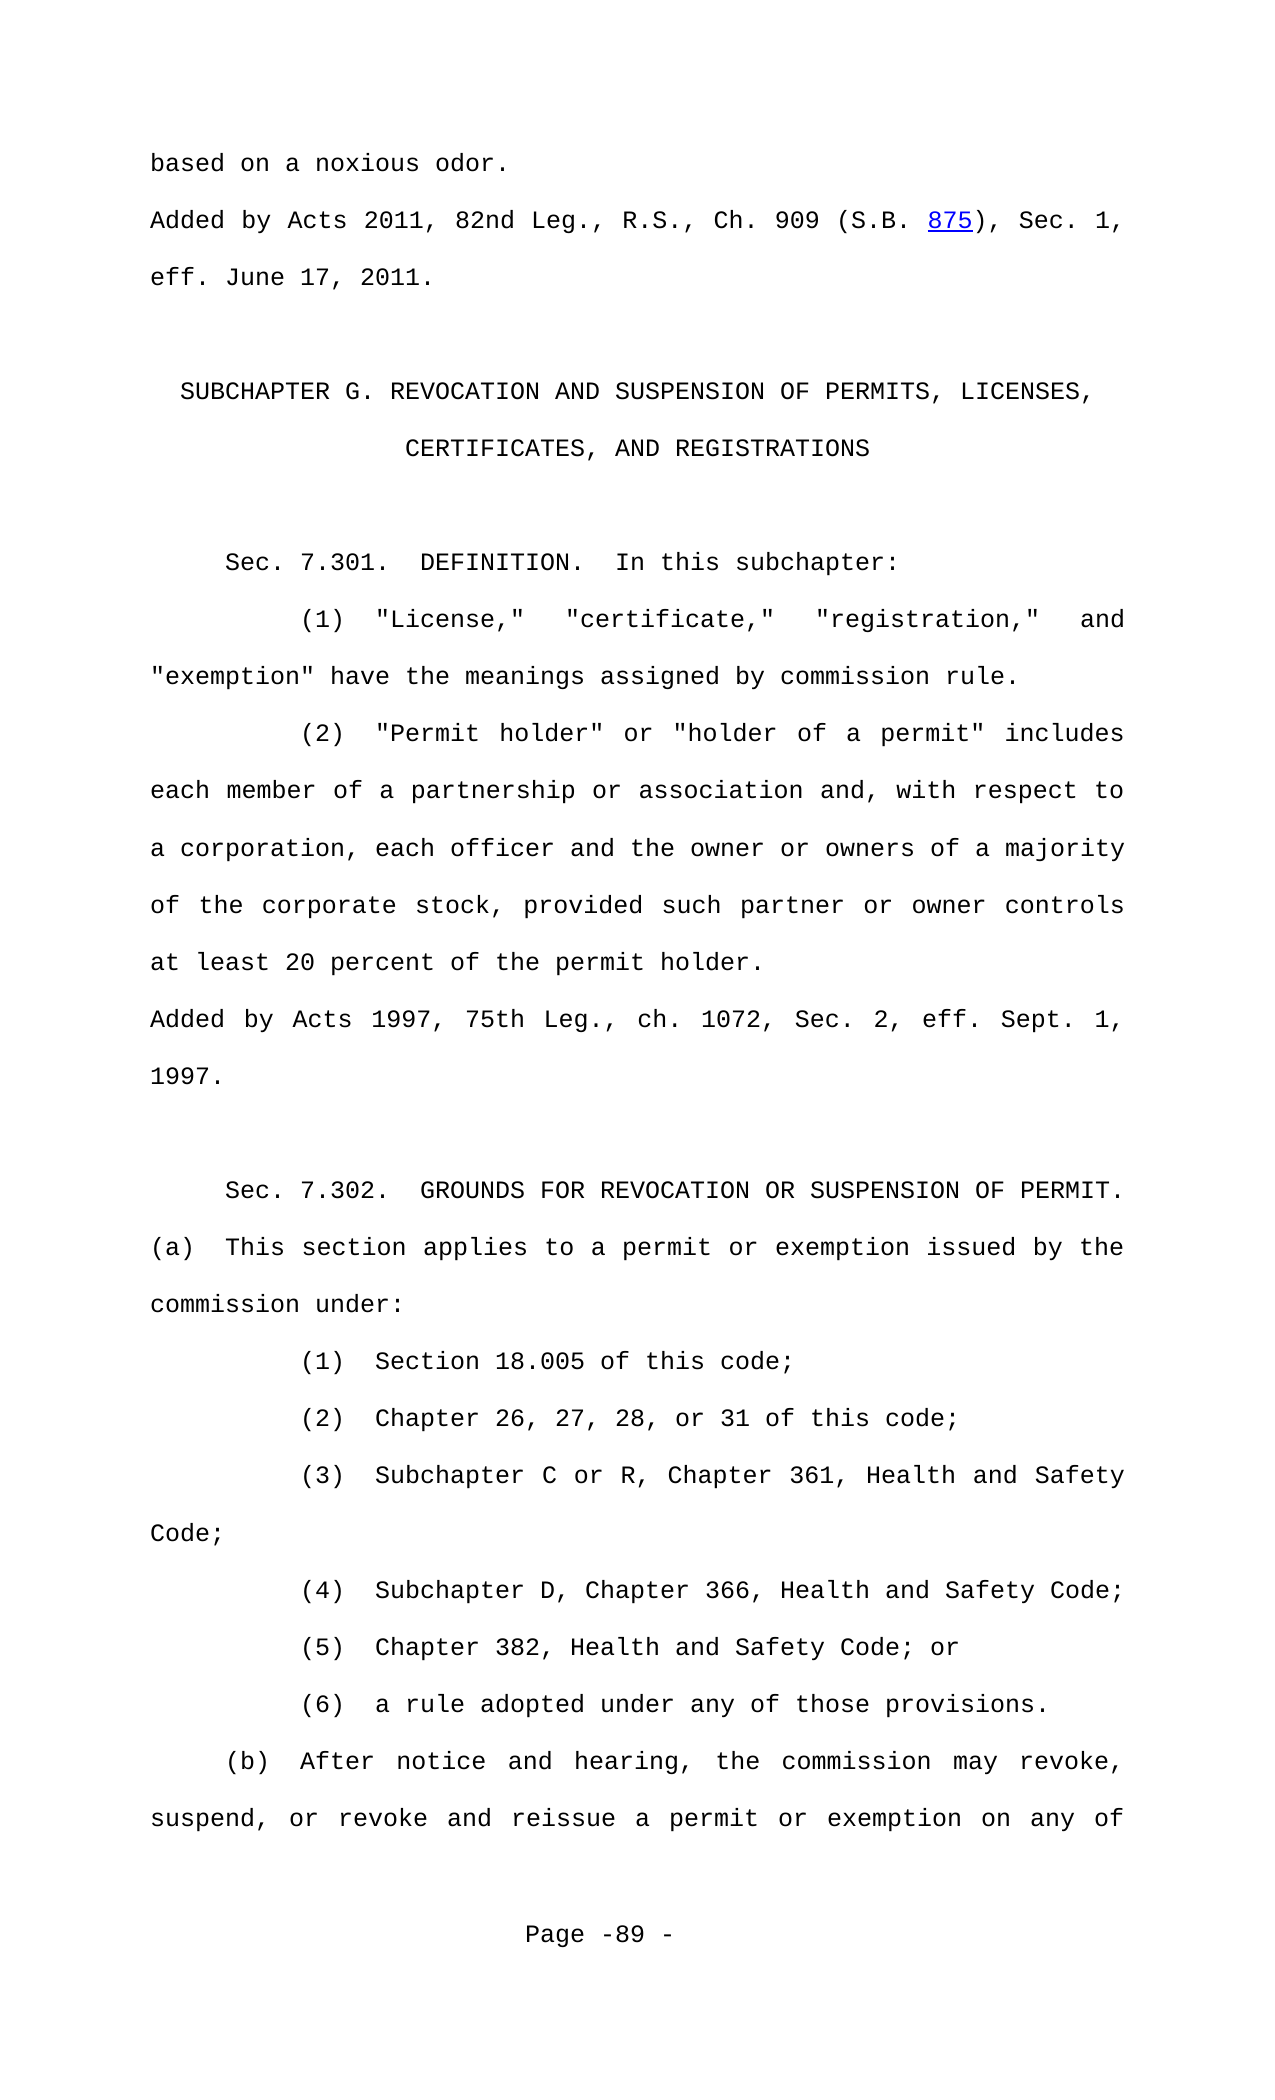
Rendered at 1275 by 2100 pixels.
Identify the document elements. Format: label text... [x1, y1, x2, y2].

text (4) Subchapter D, Chapter 366, Health and Safety Code; [150, 1577, 1125, 1606]
text Added by Acts 1997, 75th Leg., ch. 1072, Sec. 2, eff. Sept. 1, 1997. [150, 1006, 1125, 1092]
text (1) "License," "certificate," "registration," and "exemption" have the meanings assigned by commission rule. [150, 607, 1125, 692]
text (2) "Permit holder" or "holder of a permit" includes each member of a partnership or association and, with respect to a corporation, each officer and the owner or owners of a majority of the corporate stock, provided such partner or owner controls at least 20 percent of the permit holder. [150, 721, 1125, 978]
text SUBCHAPTER G. REVOCATION AND SUSPENSION OF PERMITS, LICENSES, CERTIFICATES, AND REGISTRATIONS [150, 378, 1125, 464]
text (2) Chapter 26, 27, 28, or 31 of this code; [150, 1406, 1125, 1434]
text (b) After notice and hearing, the commission may revoke, suspend, or revoke and reissue a permit or exemption on any of the following grounds: [150, 1748, 1125, 1834]
text (5) Chapter 382, Health and Safety Code; or [150, 1634, 1125, 1663]
text Sec. 7.302. GROUNDS FOR REVOCATION OR SUSPENSION OF PERMIT. (a) This section applies to a permit or exemption issued by the commission under: [150, 1177, 1125, 1320]
text Added by Acts 2011, 82nd Leg., R.S., Ch. 909 (S.B. 875), Sec. 1, eff. June 17, 2011. [150, 207, 1125, 293]
text (b) This section does not apply to nuisance actions solely based on a noxious odor. [150, 150, 1125, 178]
text (6) a rule adopted under any of those provisions. [150, 1691, 1125, 1720]
text (1) Section 18.005 of this code; [150, 1349, 1125, 1377]
text Sec. 7.301. DEFINITION. In this subchapter: [150, 549, 1125, 578]
text (3) Subchapter C or R, Chapter 361, Health and Safety Code; [150, 1463, 1125, 1548]
